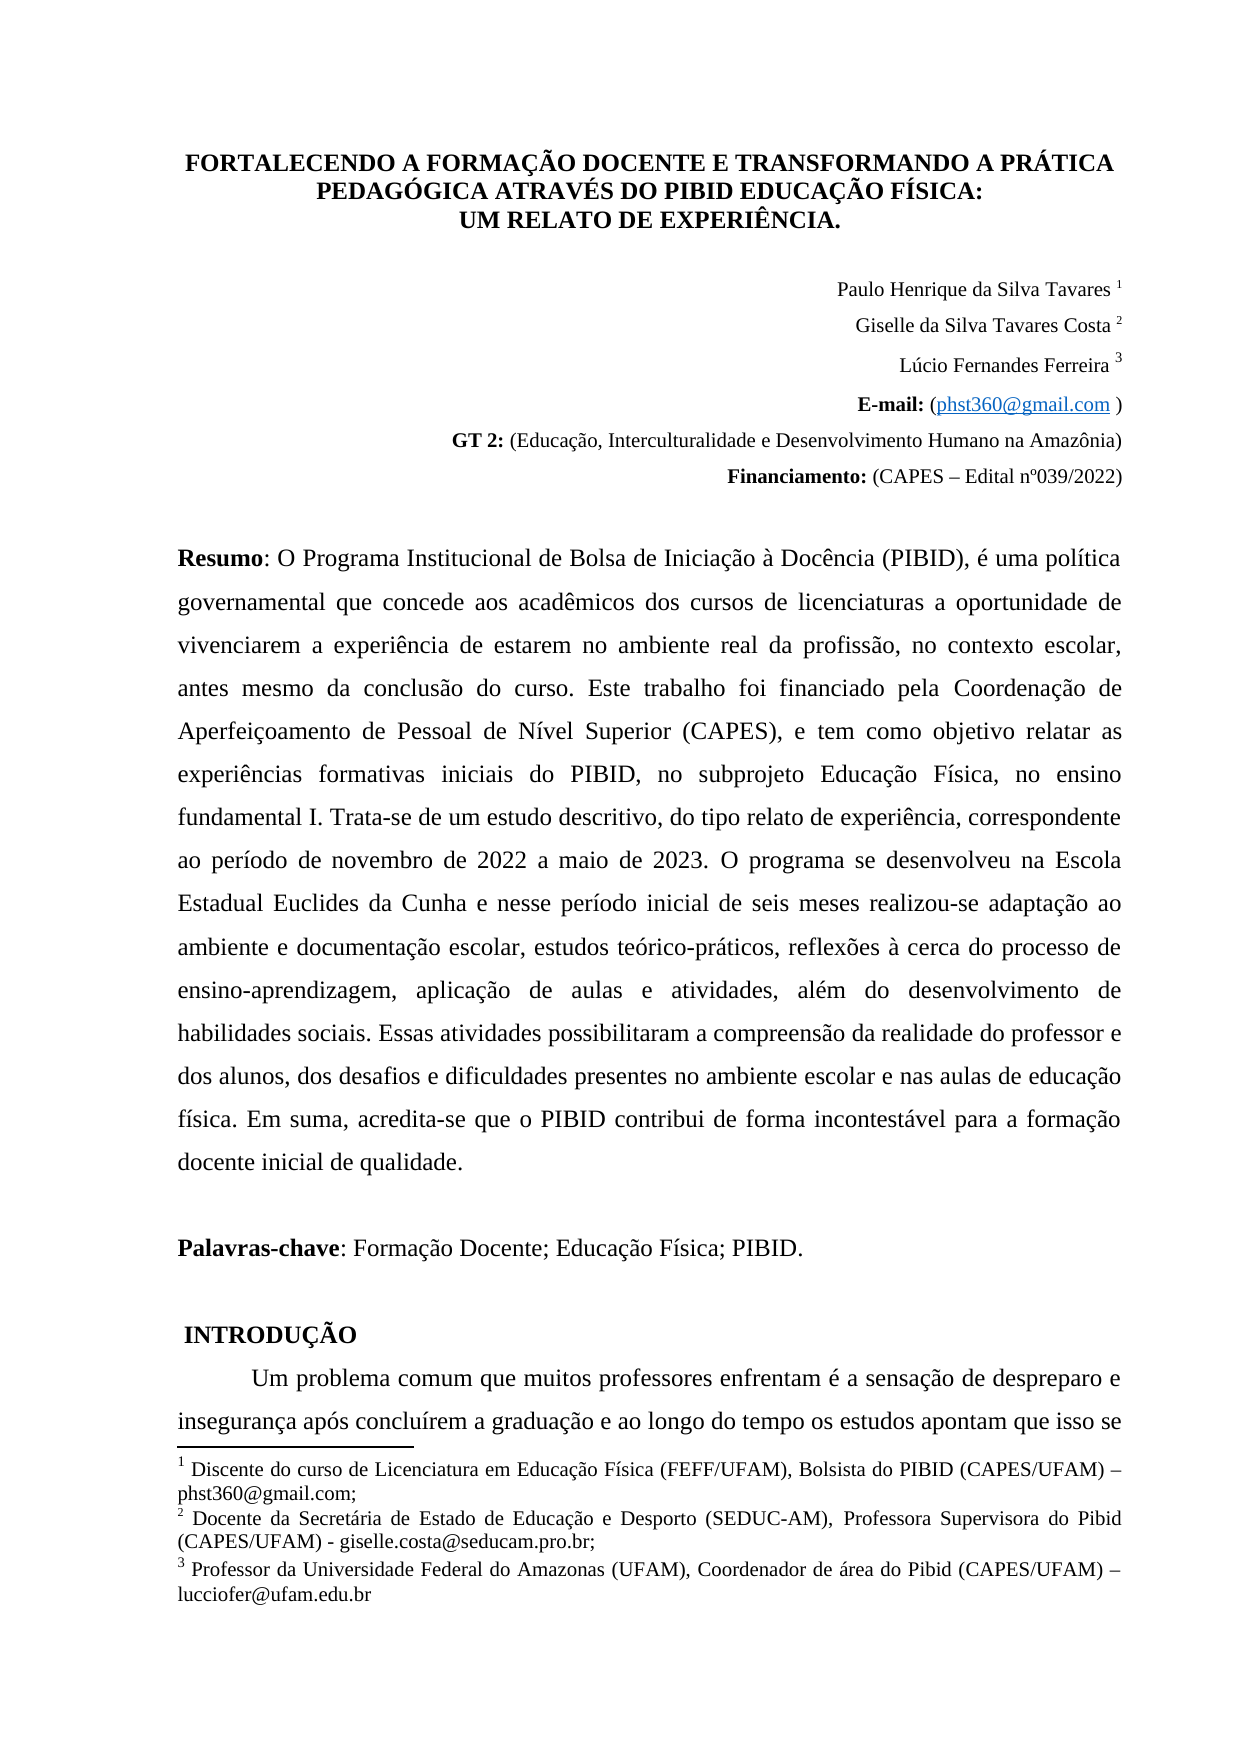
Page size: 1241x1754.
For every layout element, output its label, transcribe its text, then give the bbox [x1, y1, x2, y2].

text Lúcio Fernandes Ferreira [177, 349, 1122, 378]
text Resumo: O Programa Institucional de Bolsa de Iniciação à Docência (PIBID), é uma política governamental que concede aos acadêmicos dos cursos de licenciaturas a oportunidade de vivenciarem a experiência de estarem no ambiente real da profissão, no contexto escolar, antes mesmo da conclusão do curso. Este trabalho foi financiado pela Coordenação de Aperfeiçoamento de Pessoal de Nível Superior (CAPES), e tem como objetivo relatar as experiências formativas iniciais do PIBID, no subprojeto Educação Física, no ensino fundamental I. Trata-se de um estudo descritivo, do tipo relato de experiência, correspondente ao período de novembro de 2022 a maio de 2023. O programa se desenvolveu na Escola Estadual Euclides da Cunha e nesse período inicial de seis meses realizou-se adaptação ao ambiente e documentação escolar, estudos teórico-práticos, reflexões à cerca do processo de ensino-aprendizagem, aplicação de aulas e atividades, além do desenvolvimento de habilidades sociais. Essas atividades possibilitaram a compreensão da realidade do professor e dos alunos, dos desafios e dificuldades presentes no ambiente escolar e nas aulas de educação física. Em suma, acredita-se que o PIBID contribui de forma incontestável para a formação docente inicial de qualidade. [177, 543, 1122, 1176]
text INTRODUÇÃO [177, 1320, 1122, 1348]
text FORTALECENDO A FORMAÇÃO DOCENTE E TRANSFORMANDO A PRÁTICA PEDAGÓGICA ATRAVÉS DO PIBID EDUCAÇÃO FÍSICA: [177, 148, 1122, 205]
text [177, 1363, 1122, 1435]
text Palavras-chave: Formação Docente; Educação Física; PIBID. [177, 1233, 1122, 1262]
text E-mail: (phst360@gmail.com ) [177, 392, 1122, 416]
text Paulo Henrique da Silva Tavares [177, 277, 1122, 301]
text GT 2: (Educação, Interculturalidade e Desenvolvimento Humano na Amazônia) [177, 428, 1122, 452]
text UM RELATO DE EXPERIÊNCIA. [177, 205, 1122, 234]
text Financiamento: (CAPES – Edital nº039/2022) [177, 464, 1122, 488]
text Giselle da Silva Tavares Costa [177, 313, 1122, 337]
